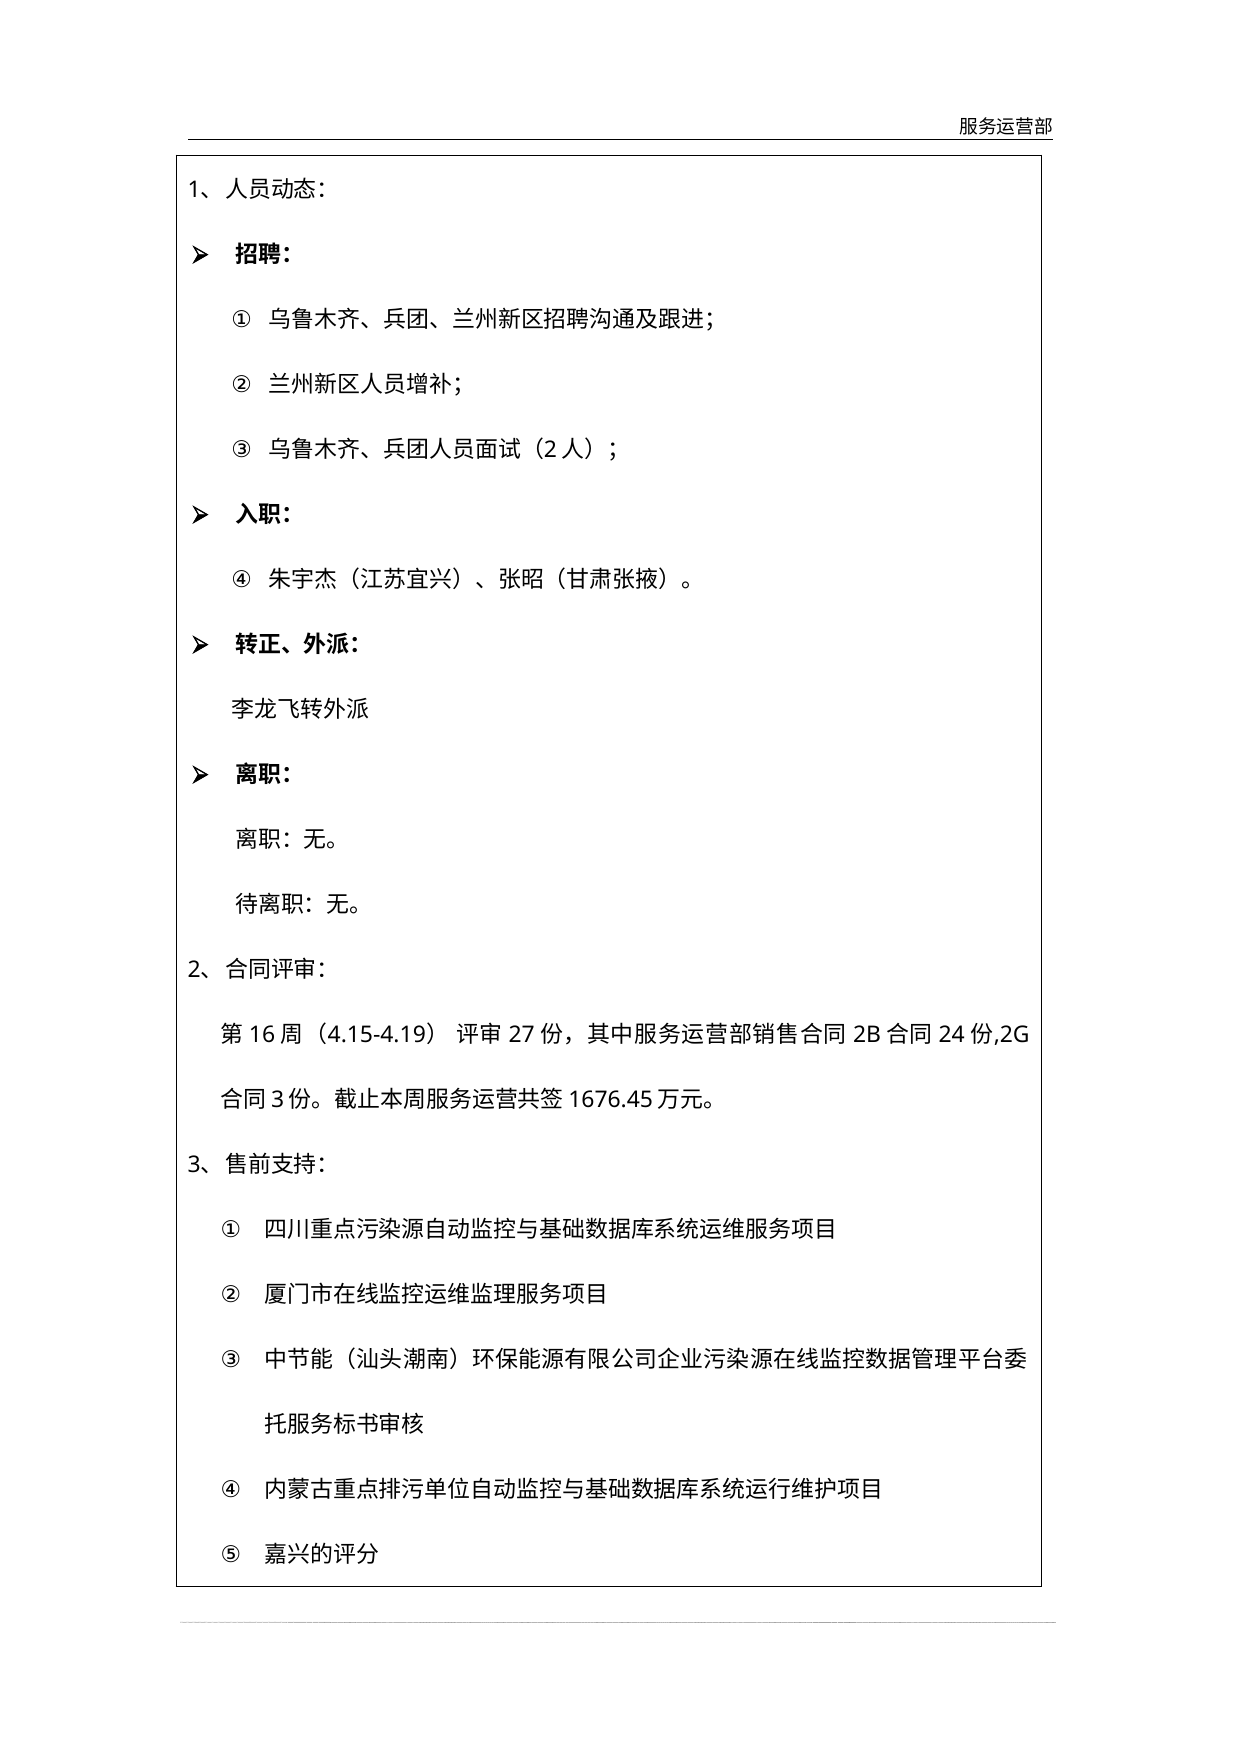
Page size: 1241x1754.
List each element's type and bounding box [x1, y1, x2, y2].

table_cell [177, 156, 1041, 1586]
